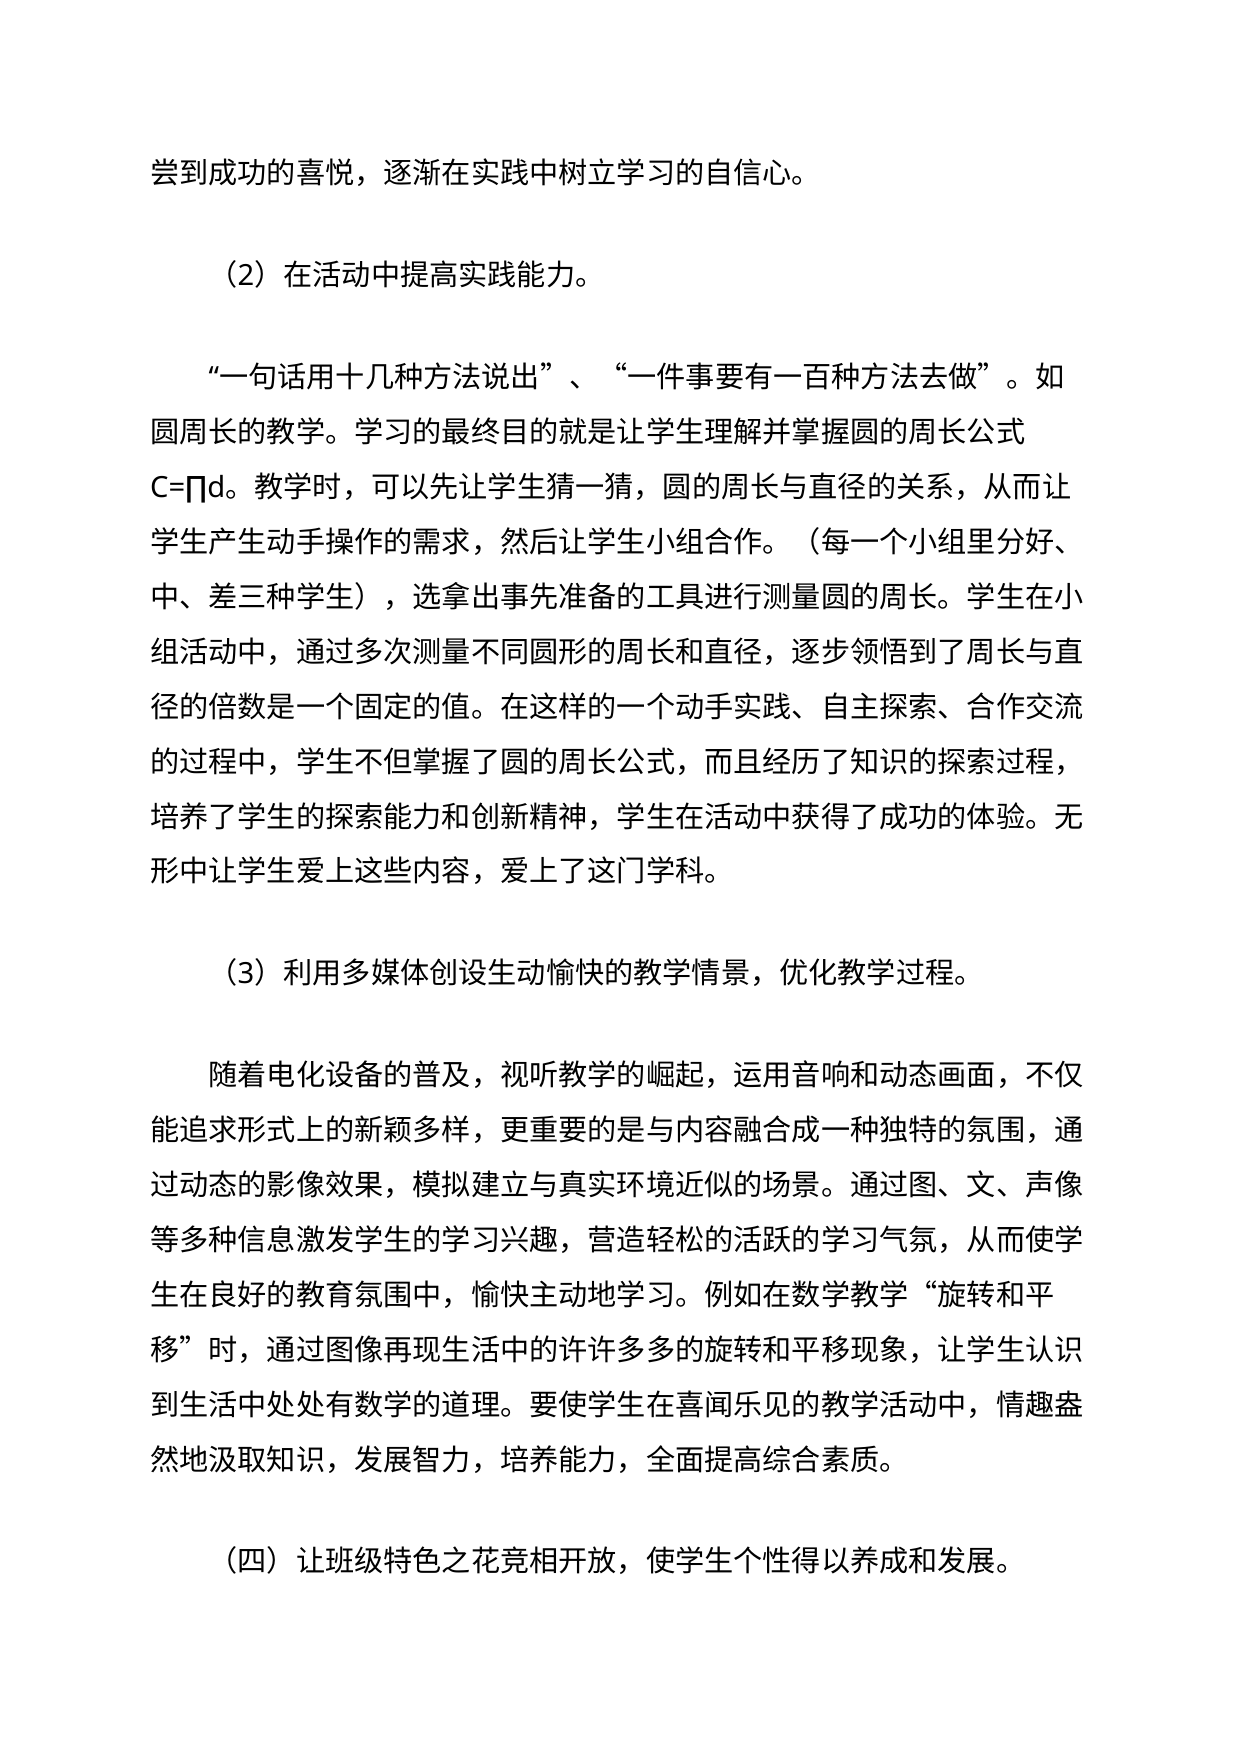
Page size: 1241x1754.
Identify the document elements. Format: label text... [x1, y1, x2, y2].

text 随着电化设备的普及，视听教学的崛起，运用音响和动态画面，不仅能追求形式上的新颖多样，更重要的是与内容融合成一种独特的氛围，通过动态的影像效果，模拟建立与真实环境近似的场景。通过图、文、声像等多种信息激发学生的学习兴趣，营造轻松的活跃的学习气氛，从而使学生在良好的教育氛围中，愉快主动地学习。例如在数学教学“旋转和平移”时，通过图像再现生活中的许许多多的旋转和平移现象，让学生认识到生活中处处有数学的道理。要使学生在喜闻乐见的教学活动中，情趣盎然地汲取知识，发展智力，培养能力，全面提高综合素质。 [150, 1052, 1090, 1478]
text （四）让班级特色之花竞相开放，使学生个性得以养成和发展。 [150, 1538, 1090, 1580]
text “一句话用十几种方法说出”、“一件事要有一百种方法去做”。如圆周长的教学。学习的最终目的就是让学生理解并掌握圆的周长公式C=∏d。教学时，可以先让学生猜一猜，圆的周长与直径的关系，从而让学生产生动手操作的需求，然后让学生小组合作。（每一个小组里分好、中、差三种学生），选拿出事先准备的工具进行测量圆的周长。学生在小组活动中，通过多次测量不同圆形的周长和直径，逐步领悟到了周长与直径的倍数是一个固定的值。在这样的一个动手实践、自主探索、合作交流的过程中，学生不但掌握了圆的周长公式，而且经历了知识的探索过程，培养了学生的探索能力和创新精神，学生在活动中获得了成功的体验。无形中让学生爱上这些内容，爱上了这门学科。 [150, 354, 1090, 890]
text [150, 150, 1090, 192]
text （2）在活动中提高实践能力。 [150, 252, 1090, 294]
text （3）利用多媒体创设生动愉快的教学情景，优化教学过程。 [150, 950, 1090, 992]
